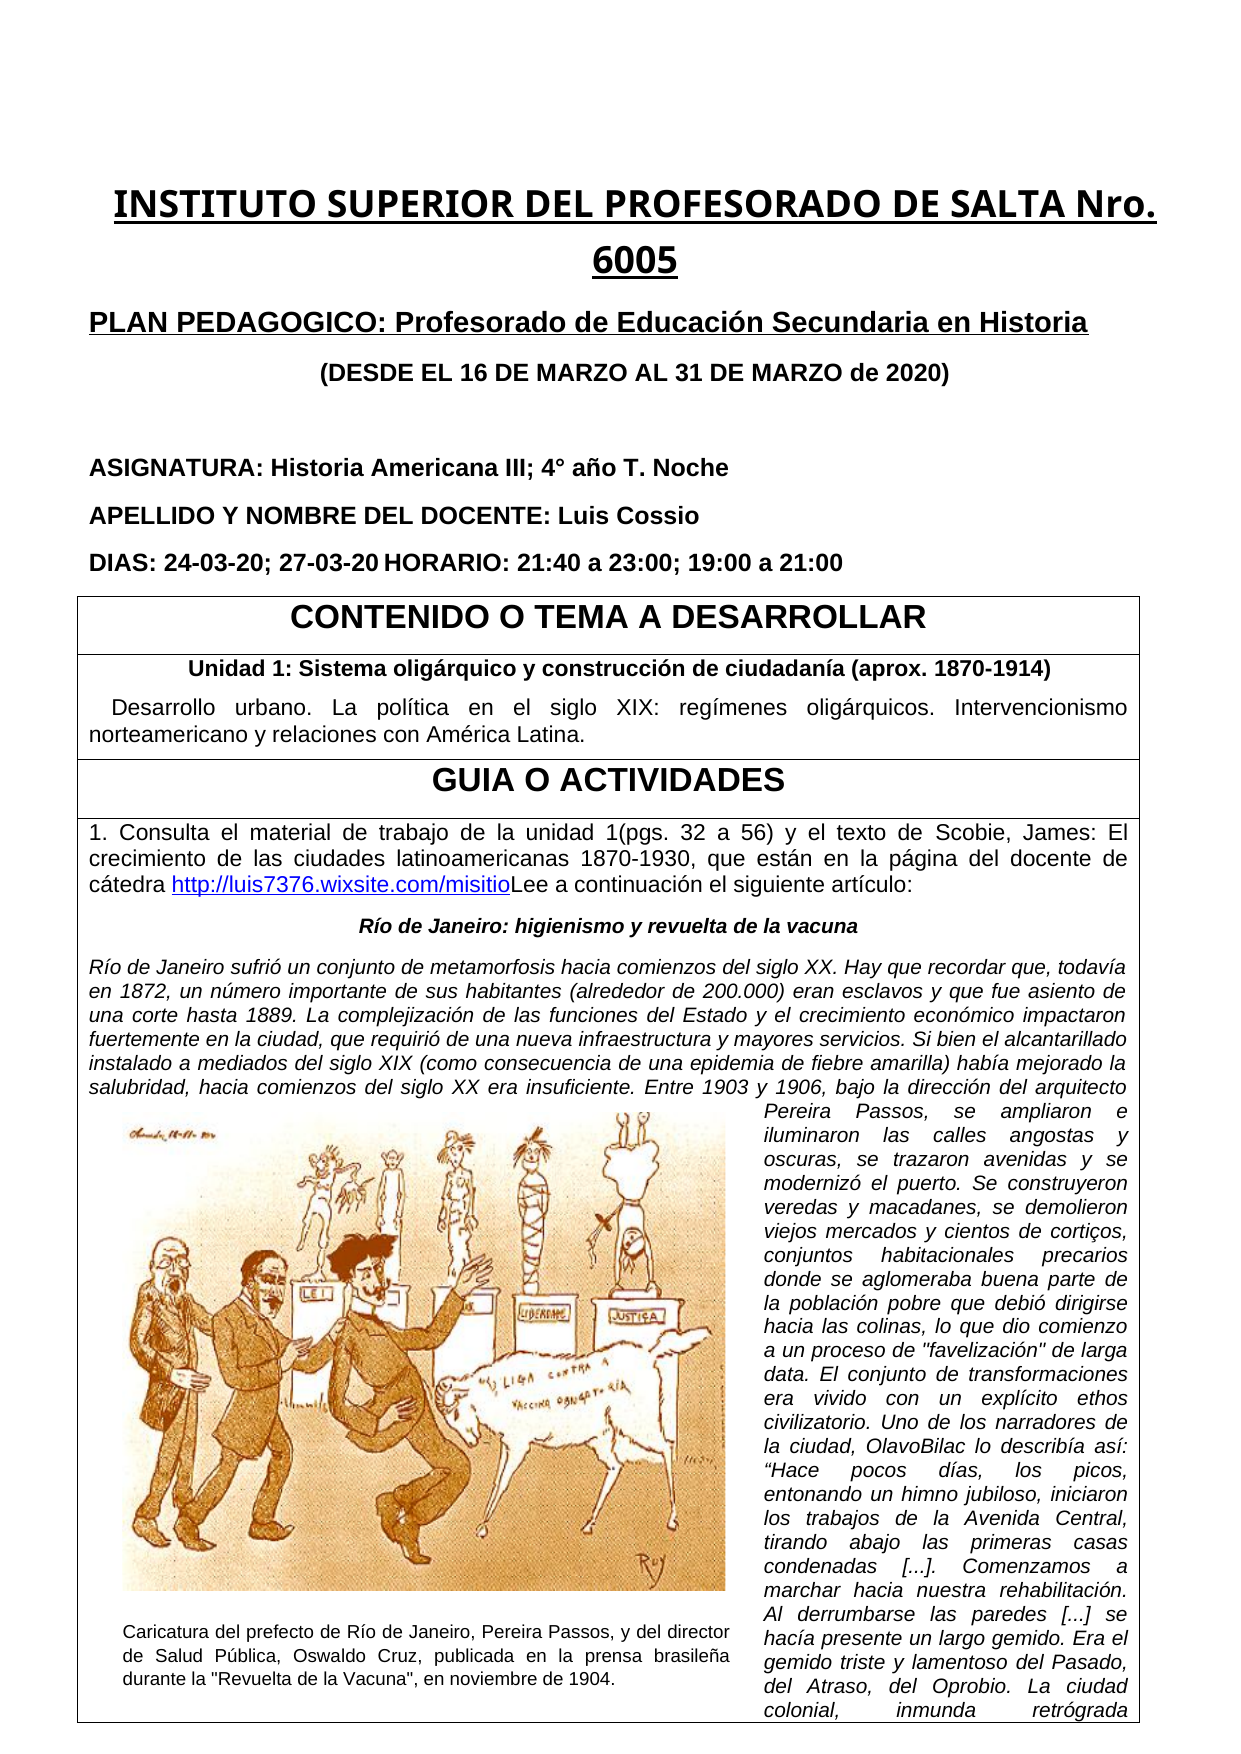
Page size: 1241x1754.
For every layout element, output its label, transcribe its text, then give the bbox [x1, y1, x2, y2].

text DIAS: 24-03-20; 27-03-20 HORARIO: 21:40 a 23:00; 19:00 a 21:00 [89, 548, 1181, 577]
text PLAN PEDAGOGICO: Profesorado de Educación Secundaria en Historia [89, 305, 1181, 338]
table_cell Unidad 1: Sistema oligárquico y construcción de ciudadanía (aprox. 1870-1914) Desarrollo urbano. La política en el siglo XIX: regímenes oligárquicos. Intervencionismo norteamericano y relaciones con América Latina. [78, 655, 1139, 759]
text APELLIDO Y NOMBRE DEL DOCENTE: Luis Cossio [89, 501, 1181, 529]
picture [122, 1112, 726, 1591]
text (DESDE EL 16 DE MARZO AL 31 DE MARZO de 2020) [89, 357, 1181, 386]
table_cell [78, 819, 1139, 1722]
text INSTITUTO SUPERIOR DEL PROFESORADO DE SALTA Nro. 6005 [89, 178, 1181, 284]
text ASIGNATURA: Historia Americana III; 4° año T. Noche [89, 453, 1181, 482]
table_header CONTENIDO O TEMA A DESARROLLAR [78, 597, 1139, 654]
table_cell GUIA O ACTIVIDADES [78, 760, 1139, 818]
